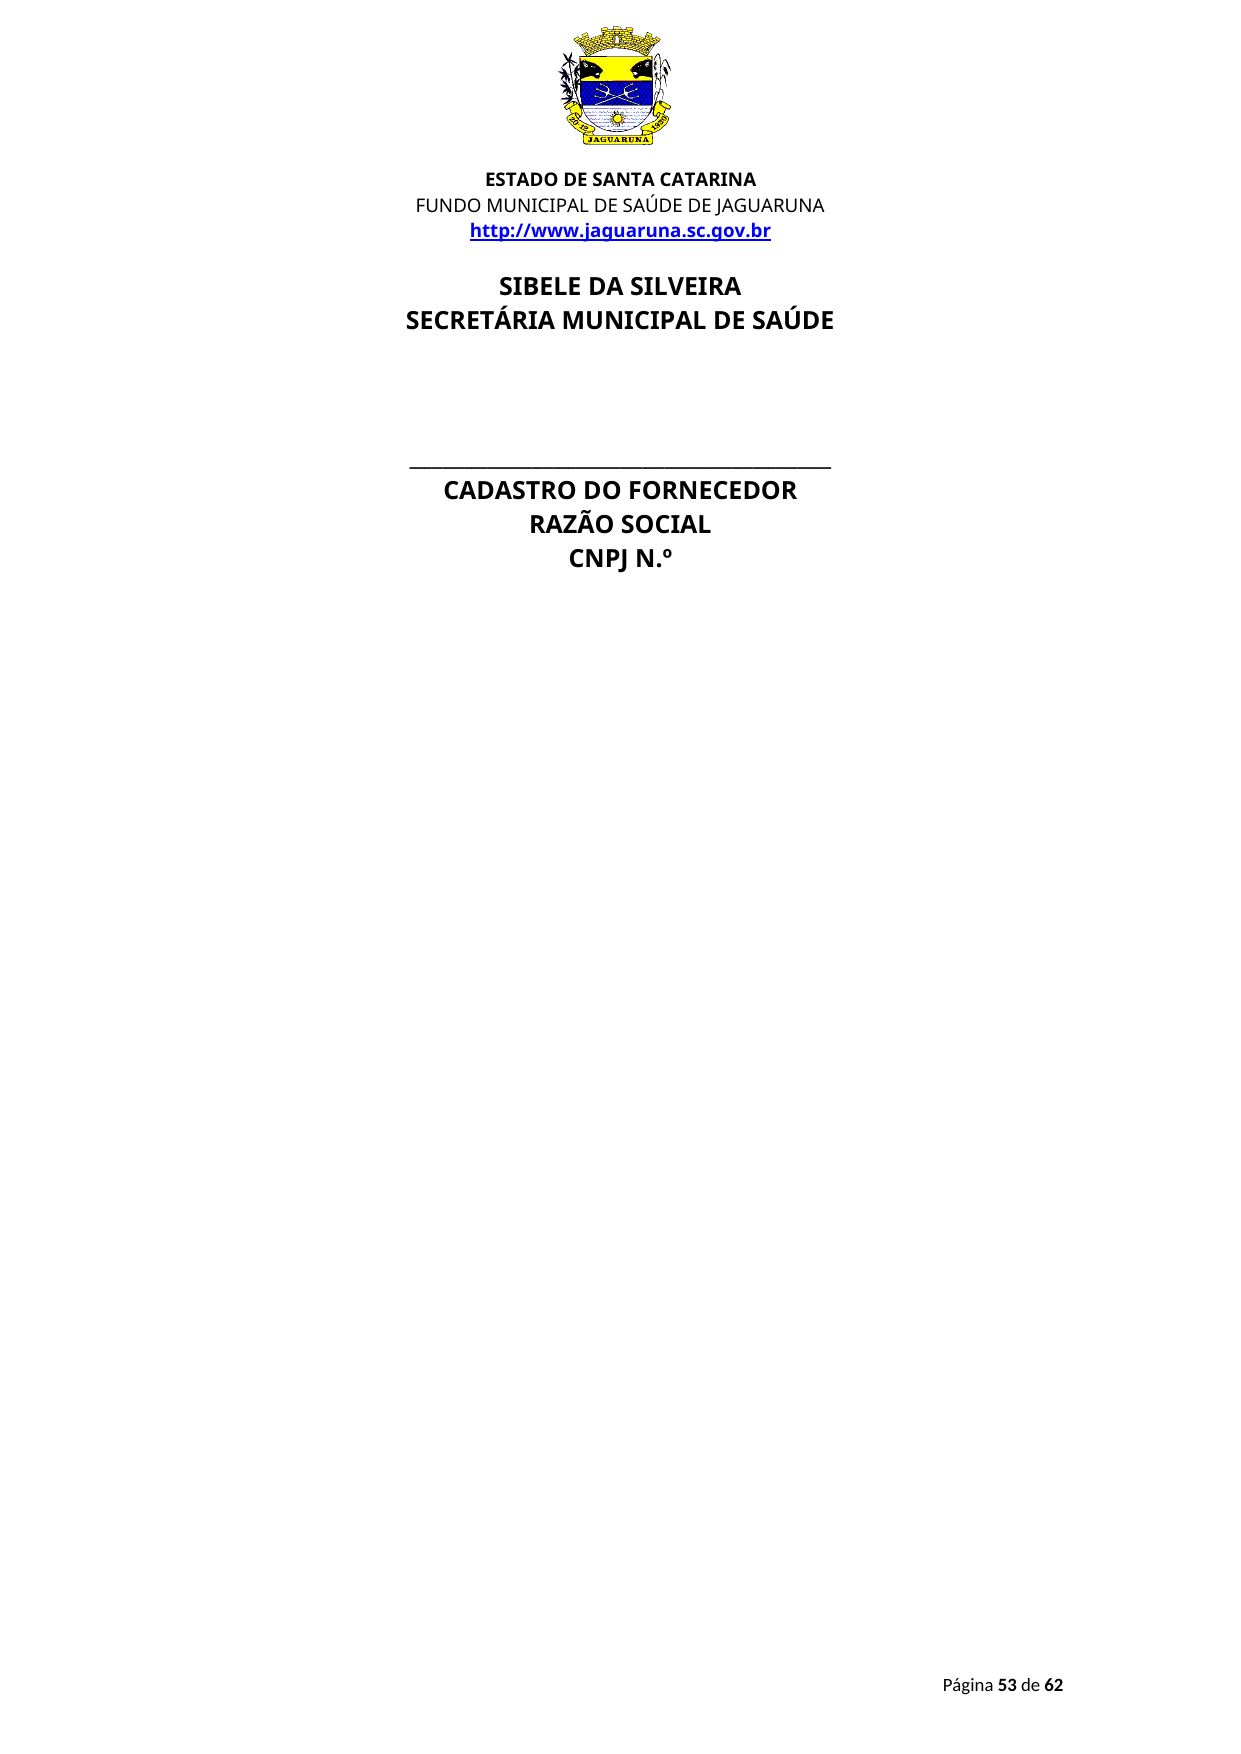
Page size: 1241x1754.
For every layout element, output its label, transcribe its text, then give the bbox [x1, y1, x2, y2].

text SIBELE DA SILVEIRA [177, 269, 1063, 303]
text RAZÃO SOCIAL [177, 507, 1063, 541]
text ______________________________________ [177, 439, 1063, 473]
text CADASTRO DO FORNECEDOR [177, 473, 1063, 507]
text CNPJ N.º [177, 541, 1063, 575]
text SECRETÁRIA MUNICIPAL DE SAÚDE [177, 303, 1063, 337]
